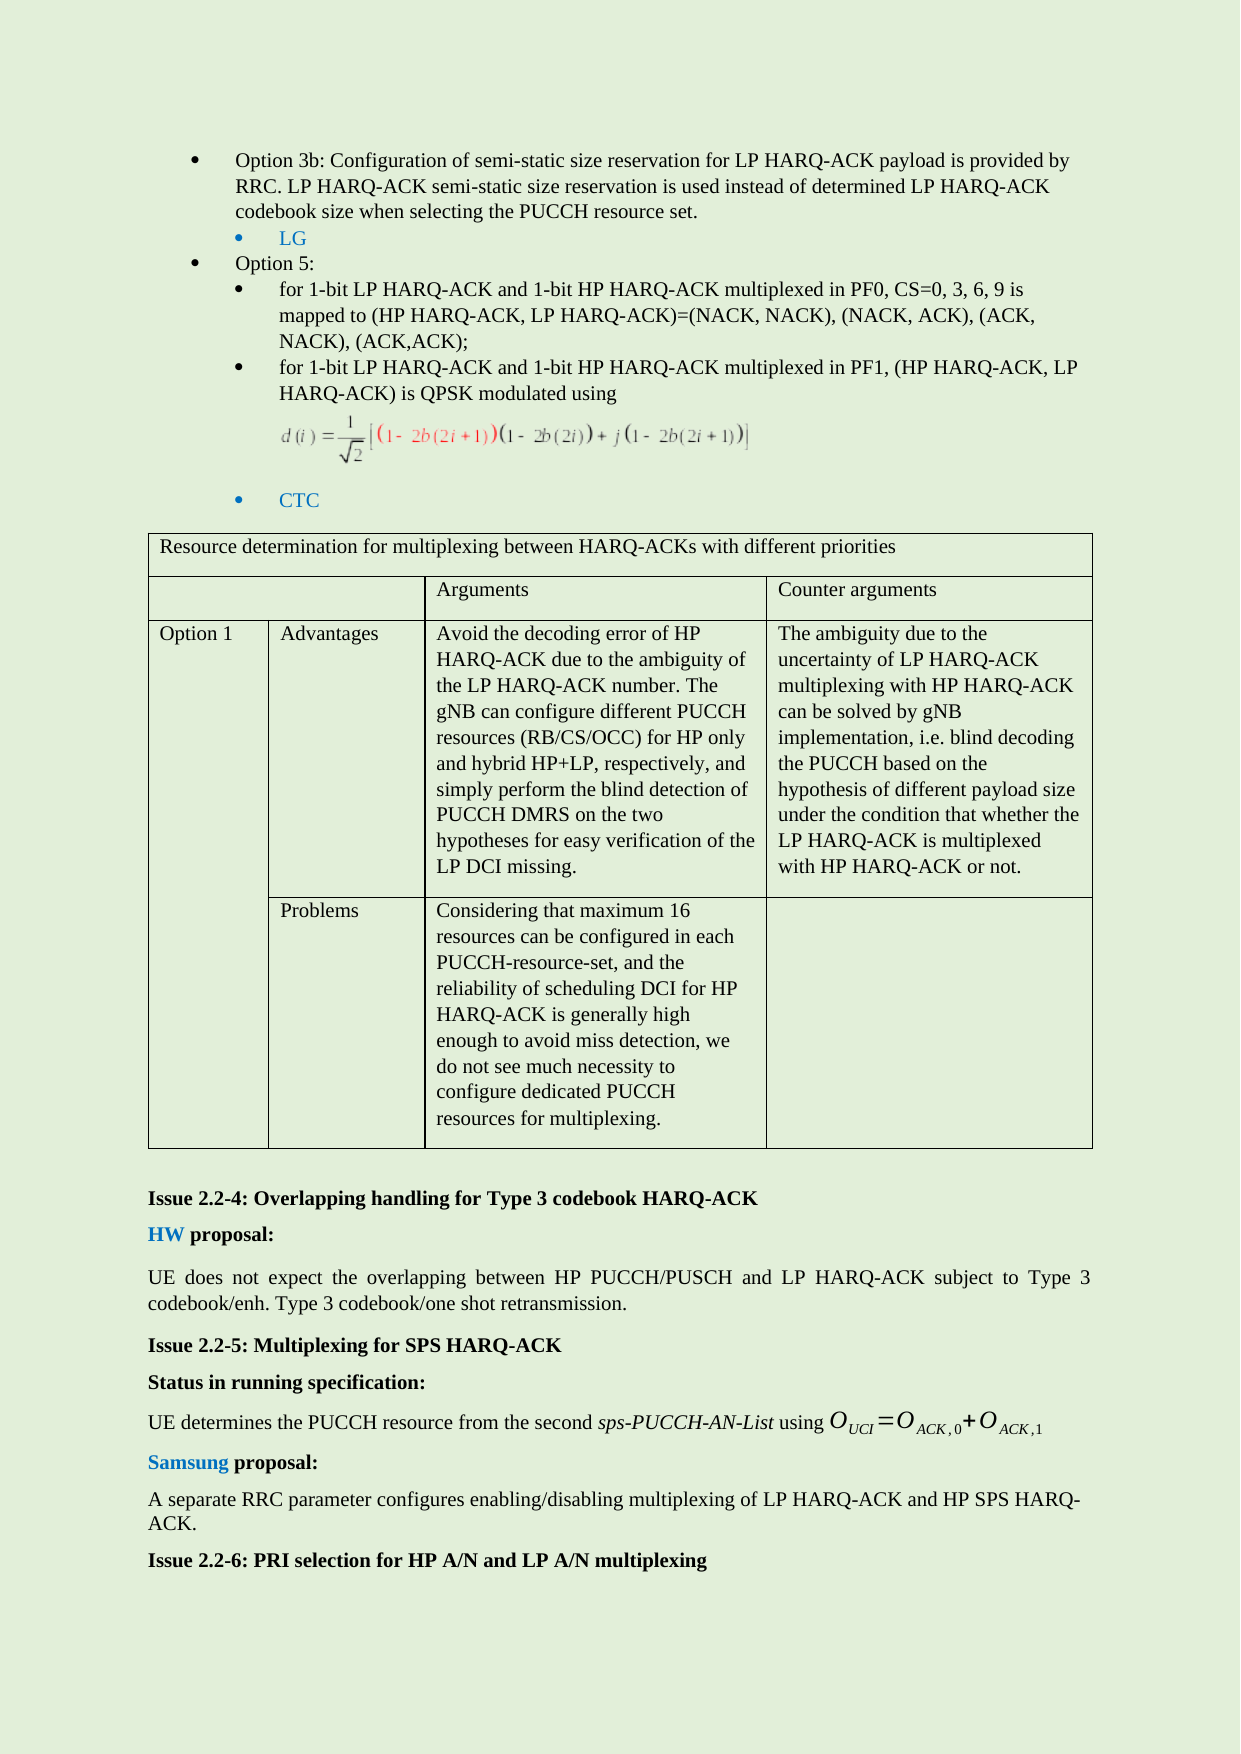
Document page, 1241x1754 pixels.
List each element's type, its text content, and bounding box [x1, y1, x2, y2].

table_cell Considering that maximum 16 resources can be configured in each PUCCH-resource-set, and the reliability of scheduling DCI for HP HARQ-ACK is generally high enough to avoid miss detection, we do not see much necessity to configure dedicated PUCCH resources for multiplexing. [426, 898, 766, 1148]
text Issue 2.2-4: Overlapping handling for Type 3 codebook HARQ-ACK [148, 1186, 1093, 1210]
list for 1-bit LP HARQ-ACK and 1-bit HP HARQ-ACK multiplexed in PF0, CS=0, 3, 6, 9 is mapped to (HP HARQ-ACK, LP HARQ-ACK)=(NACK, NACK), (NACK, ACK), (ACK, NACK), (ACK,ACK); [235, 277, 1093, 353]
text Status in running specification: [148, 1370, 1093, 1394]
table_cell Option 1 [149, 621, 268, 1148]
list for 1-bit LP HARQ-ACK and 1-bit HP HARQ-ACK multiplexed in PF1, (HP HARQ-ACK, LP HARQ-ACK) is QPSK modulated using [235, 355, 1093, 486]
table_cell Arguments [426, 577, 766, 620]
text HW proposal: [148, 1222, 1093, 1246]
text Issue 2.2-5: Multiplexing for SPS HARQ-ACK [148, 1333, 1093, 1357]
text Samsung proposal: [148, 1450, 1093, 1474]
table_cell Avoid the decoding error of HP HARQ-ACK due to the ambiguity of the LP HARQ-ACK number. The gNB can configure different PUCCH resources (RB/CS/OCC) for HP only and hybrid HP+LP, respectively, and simply perform the blind detection of PUCCH DMRS on the two hypotheses for easy verification of the LP DCI missing. [426, 621, 766, 897]
table_cell [149, 577, 424, 620]
list Option 3b: Configuration of semi-static size reservation for LP HARQ-ACK payload is provided by RRC. LP HARQ-ACK semi-static size reservation is used instead of determined LP HARQ-ACK codebook size when selecting the PUCCH resource set. [191, 148, 1093, 223]
table_cell [767, 898, 1092, 1148]
list Option 5: [191, 251, 1093, 275]
list CTC [235, 488, 1093, 512]
text A separate RRC parameter configures enabling/disabling multiplexing of LP HARQ-ACK and HP SPS HARQ-ACK. [148, 1487, 1093, 1535]
table_header Resource determination for multiplexing between HARQ-ACKs with different priorities [149, 534, 1092, 576]
text UE determines the PUCCH resource from the second sps-PUCCH-AN-List using [148, 1406, 1093, 1438]
list LG [235, 225, 1093, 249]
table_cell Counter arguments [767, 577, 1092, 620]
text Issue 2.2-6: PRI selection for HP A/N and LP A/N multiplexing [148, 1547, 1093, 1572]
text UE does not expect the overlapping between HP PUCCH/PUSCH and LP HARQ-ACK subject to Type 3 codebook/enh. Type 3 codebook/one shot retransmission. [148, 1265, 1093, 1315]
table_cell Advantages [269, 621, 424, 897]
table_cell Problems [269, 898, 424, 1148]
table_cell The ambiguity due to the uncertainty of LP HARQ-ACK multiplexing with HP HARQ-ACK can be solved by gNB implementation, i.e. blind decoding the PUCCH based on the hypothesis of different payload size under the condition that whether the LP HARQ-ACK is multiplexed with HP HARQ-ACK or not. [767, 621, 1092, 897]
